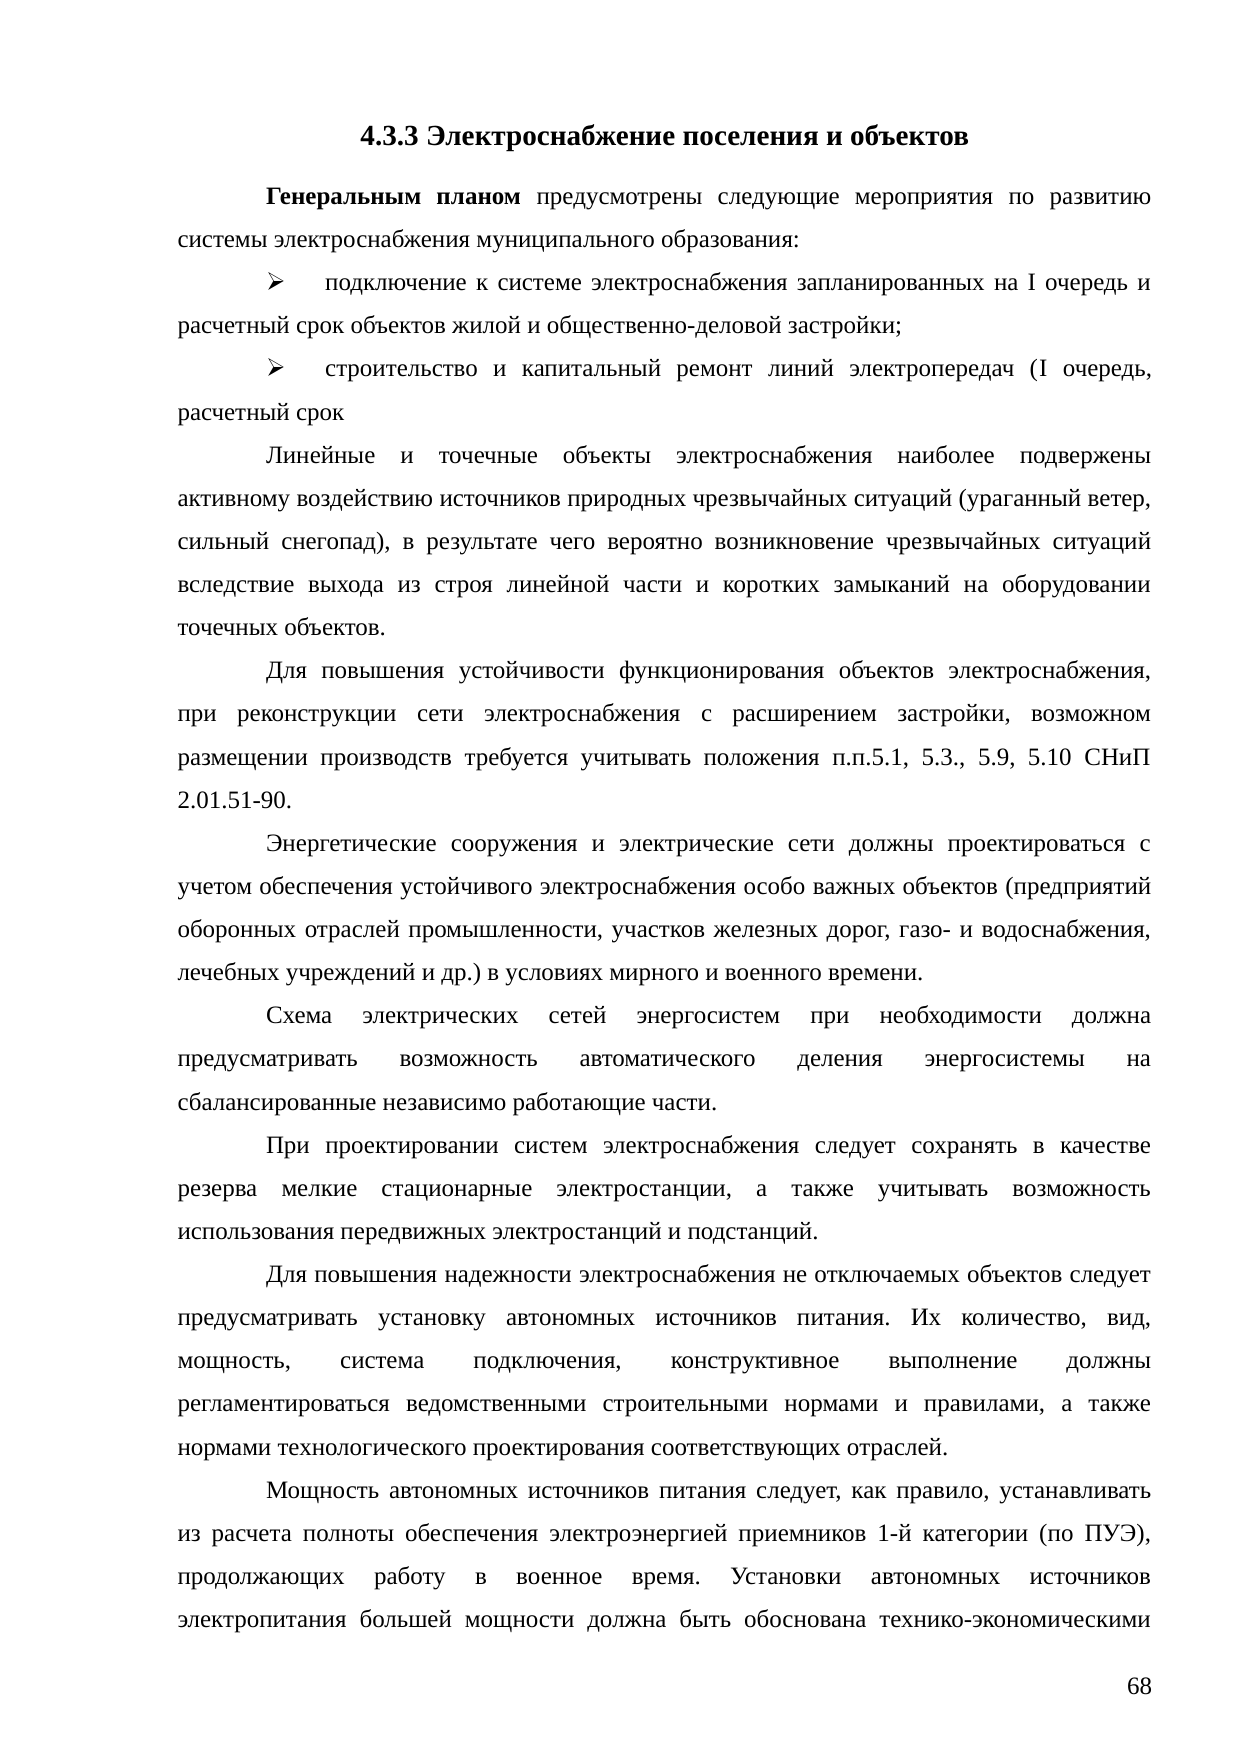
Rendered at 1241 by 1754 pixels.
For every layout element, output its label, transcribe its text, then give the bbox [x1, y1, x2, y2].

text Энергетические сооружения и электрические сети должны проектироваться с учетом обеспечения устойчивого электроснабжения особо важных объектов (предприятий оборонных отраслей промышленности, участков железных дорог, газо- и водоснабжения, лечебных учреждений и др.) в условиях мирного и военного времени. [177, 828, 1152, 986]
list подключение к системе электроснабжения запланированных на Ι очередь и расчетный срок объектов жилой и общественно-деловой застройки; [177, 267, 1152, 339]
subtitle 4.3.3 Электроснабжение поселения и объектов [177, 118, 1152, 152]
text Генеральным планом предусмотрены следующие мероприятия по развитию системы электроснабжения муниципального образования: [177, 181, 1152, 253]
list строительство и капитальный ремонт линий электропередач (I очередь, расчетный срок [177, 353, 1152, 425]
text Для повышения надежности электроснабжения не отключаемых объектов следует предусматривать установку автономных источников питания. Их количество, вид, мощность, система подключения, конструктивное выполнение должны регламентироваться ведомственными строительными нормами и правилами, а также нормами технологического проектирования соответствующих отраслей. [177, 1259, 1152, 1460]
text Для повышения устойчивости функционирования объектов электроснабжения, при реконструкции сети электроснабжения с расширением застройки, возможном размещении производств требуется учитывать положения п.п.5.1, 5.3., 5.9, 5.10 СНиП 2.01.51-90. [177, 655, 1152, 813]
text Схема электрических сетей энергосистем при необходимости должна предусматривать возможность автоматического деления энергосистемы на сбалансированные независимо работающие части. [177, 1000, 1152, 1115]
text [177, 1475, 1152, 1633]
text Линейные и точечные объекты электроснабжения наиболее подвержены активному воздействию источников природных чрезвычайных ситуаций (ураганный ветер, сильный снегопад), в результате чего вероятно возникновение чрезвычайных ситуаций вследствие выхода из строя линейной части и коротких замыканий на оборудовании точечных объектов. [177, 440, 1152, 641]
